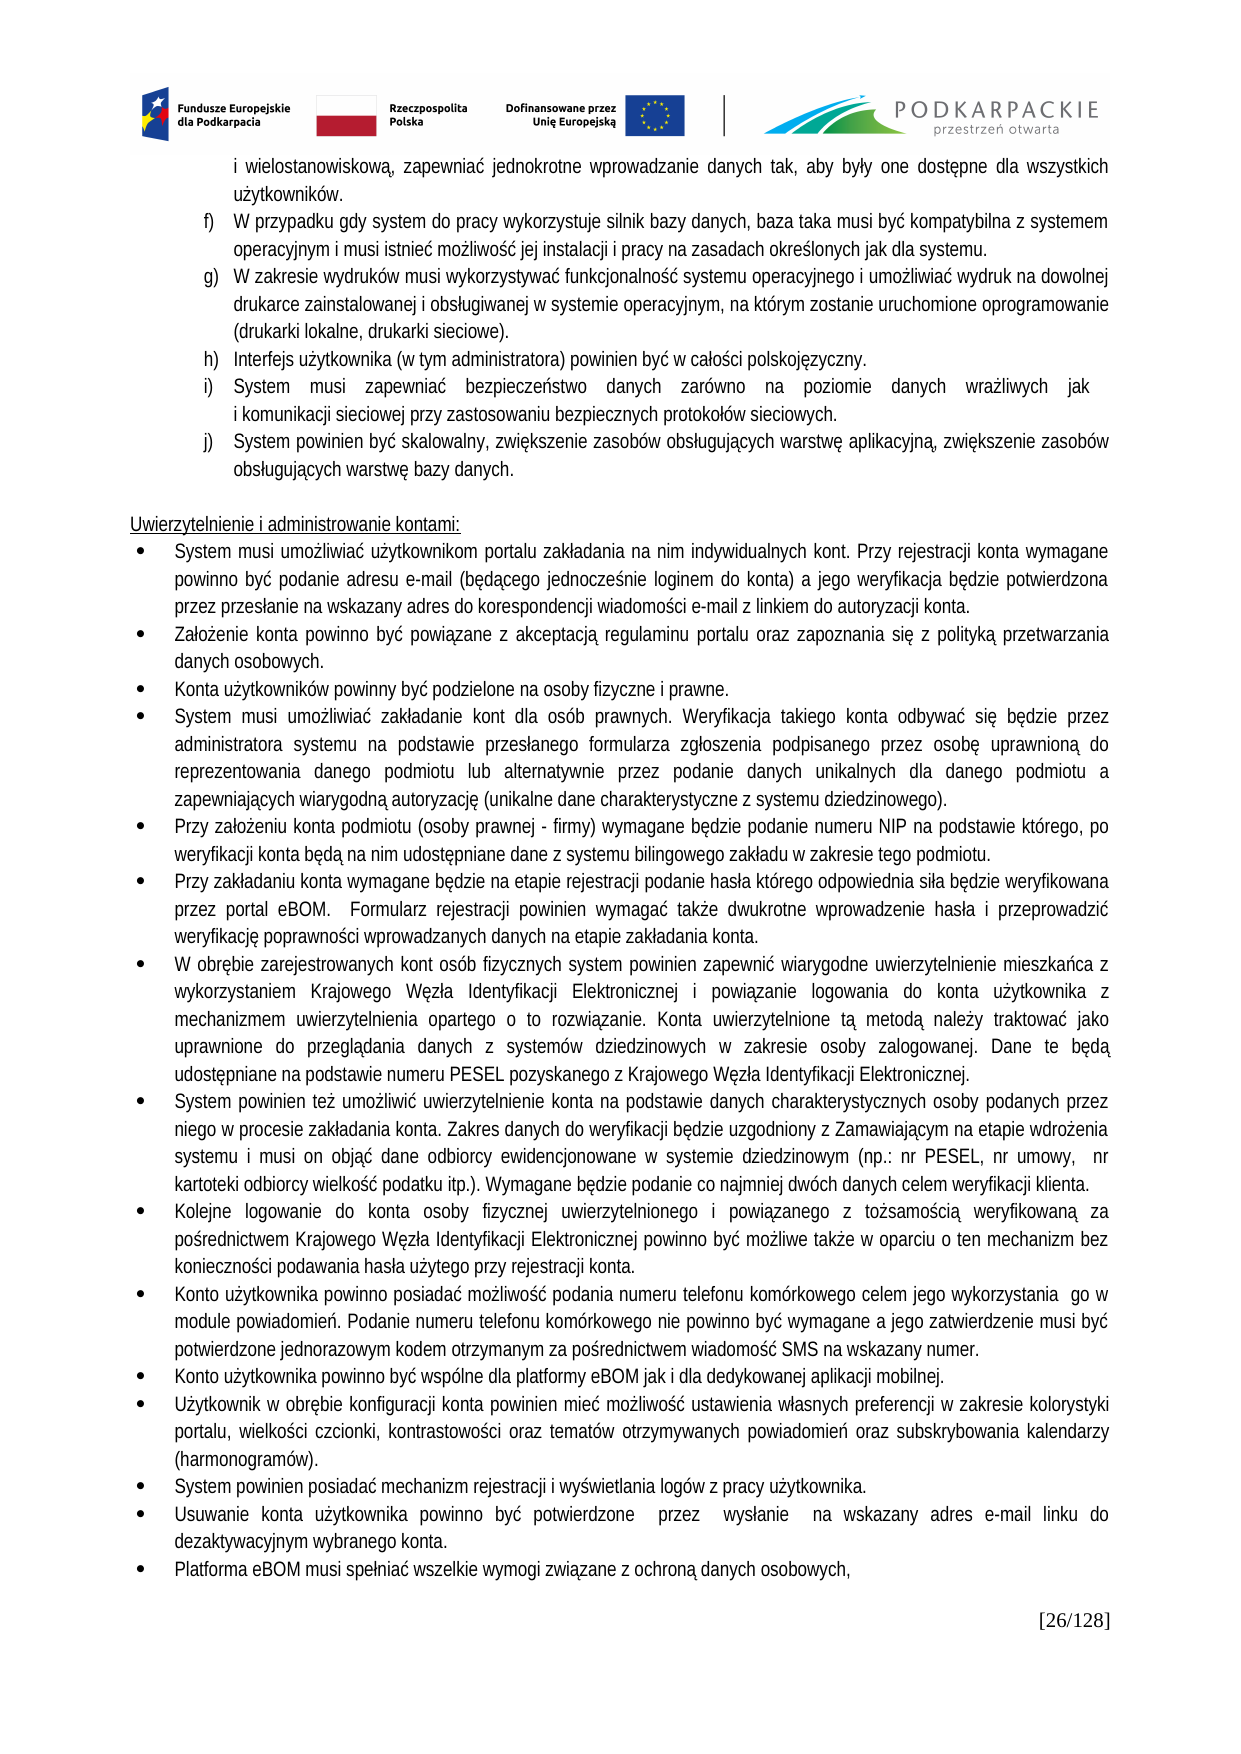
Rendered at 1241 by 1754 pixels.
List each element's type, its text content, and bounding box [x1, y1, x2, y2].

list System powinien posiadać mechanizm rejestracji i wyświetlania logów z pracy użytkownika. [137, 1474, 1110, 1498]
list System powinien też umożliwić uwierzytelnienie konta na podstawie danych charakterystycznych osoby podanych przez niego w procesie zakładania konta. Zakres danych do weryfikacji będzie uzgodniony z Zamawiającym na etapie wdrożenia systemu i musi on objąć dane odbiorcy ewidencjonowane w systemie dziedzinowym (np.: nr PESEL, nr umowy, nr kartoteki odbiorcy wielkość podatku itp.). Wymagane będzie podanie co najmniej dwóch danych celem weryfikacji klienta. [137, 1089, 1110, 1196]
list Konto użytkownika powinno być wspólne dla platformy eBOM jak i dla dedykowanej aplikacji mobilnej. [137, 1364, 1110, 1388]
list Założenie konta powinno być powiązane z akceptacją regulaminu portalu oraz zapoznania się z polityką przetwarzania danych osobowych. [137, 622, 1110, 673]
list System powinien być skalowalny, zwiększenie zasobów obsługujących warstwę aplikacyjną, zwiększenie zasobów obsługujących warstwę bazy danych. [204, 429, 1110, 481]
list W zakresie wydruków musi wykorzystywać funkcjonalność systemu operacyjnego i umożliwiać wydruk na dowolnej drukarce zainstalowanej i obsługiwanej w systemie operacyjnym, na którym zostanie uruchomione oprogramowanie (drukarki lokalne, drukarki sieciowe). [204, 264, 1110, 343]
list Użytkownik w obrębie konfiguracji konta powinien mieć możliwość ustawienia własnych preferencji w zakresie kolorystyki portalu, wielkości czcionki, kontrastowości oraz tematów otrzymywanych powiadomień oraz subskrybowania kalendarzy (harmonogramów). [137, 1392, 1110, 1471]
list Przy zakładaniu konta wymagane będzie na etapie rejestracji podanie hasła którego odpowiednia siła będzie weryfikowana przez portal eBOM. Formularz rejestracji powinien wymagać także dwukrotne wprowadzenie hasła i przeprowadzić weryfikację poprawności wprowadzanych danych na etapie zakładania konta. [137, 869, 1110, 948]
list System musi umożliwiać użytkownikom portalu zakładania na nim indywidualnych kont. Przy rejestracji konta wymagane powinno być podanie adresu e-mail (będącego jednocześnie loginem do konta) a jego weryfikacja będzie potwierdzona przez przesłanie na wskazany adres do korespondencji wiadomości e-mail z linkiem do autoryzacji konta. [137, 539, 1110, 618]
list Przy założeniu konta podmiotu (osoby prawnej - firmy) wymagane będzie podanie numeru NIP na podstawie którego, po weryfikacji konta będą na nim udostępniane dane z systemu bilingowego zakładu w zakresie tego podmiotu. [137, 814, 1110, 866]
text Uwierzytelnienie i administrowanie kontami: [130, 512, 1110, 536]
list Interfejs użytkownika (w tym administratora) powinien być w całości polskojęzyczny. [204, 347, 1110, 371]
list Platforma eBOM musi spełniać wszelkie wymogi związane z ochroną danych osobowych, [137, 1557, 1110, 1581]
list Konta użytkowników powinny być podzielone na osoby fizyczne i prawne. [137, 677, 1110, 701]
list Kolejne logowanie do konta osoby fizycznej uwierzytelnionego i powiązanego z tożsamością weryfikowaną za pośrednictwem Krajowego Węzła Identyfikacji Elektronicznej powinno być możliwe także w oparciu o ten mechanizm bez konieczności podawania hasła użytego przy rejestracji konta. [137, 1199, 1110, 1278]
list Usuwanie konta użytkownika powinno być potwierdzone przez wysłanie na wskazany adres e-mail linku do dezaktywacyjnym wybranego konta. [137, 1502, 1110, 1553]
picture [129, 73, 1111, 155]
list W przypadku gdy system do pracy wykorzystuje silnik bazy danych, baza taka musi być kompatybilna z systemem operacyjnym i musi istnieć możliwość jej instalacji i pracy na zasadach określonych jak dla systemu. [204, 209, 1110, 261]
list W obrębie zarejestrowanych kont osób fizycznych system powinien zapewnić wiarygodne uwierzytelnienie mieszkańca z wykorzystaniem Krajowego Węzła Identyfikacji Elektronicznej i powiązanie logowania do konta użytkownika z mechanizmem uwierzytelnienia opartego o to rozwiązanie. Konta uwierzytelnione tą metodą należy traktować jako uprawnione do przeglądania danych z systemów dziedzinowych w zakresie osoby zalogowanej. Dane te będą udostępniane na podstawie numeru PESEL pozyskanego z Krajowego Węzła Identyfikacji Elektronicznej. [137, 952, 1110, 1086]
list System musi umożliwiać zakładanie kont dla osób prawnych. Weryfikacja takiego konta odbywać się będzie przez administratora systemu na podstawie przesłanego formularza zgłoszenia podpisanego przez osobę uprawnioną do reprezentowania danego podmiotu lub alternatywnie przez podanie danych unikalnych dla danego podmiotu a zapewniających wiarygodną autoryzację (unikalne dane charakterystyczne z systemu dziedzinowego). [137, 704, 1110, 811]
list System musi zapewniać bezpieczeństwo danych zarówno na poziomie danych wrażliwych jak i komunikacji sieciowej przy zastosowaniu bezpiecznych protokołów sieciowych. [204, 374, 1110, 426]
list Konto użytkownika powinno posiadać możliwość podania numeru telefonu komórkowego celem jego wykorzystania go w module powiadomień. Podanie numeru telefonu komórkowego nie powinno być wymagane a jego zatwierdzenie musi być potwierdzone jednorazowym kodem otrzymanym za pośrednictwem wiadomość SMS na wskazany numer. [137, 1282, 1110, 1361]
